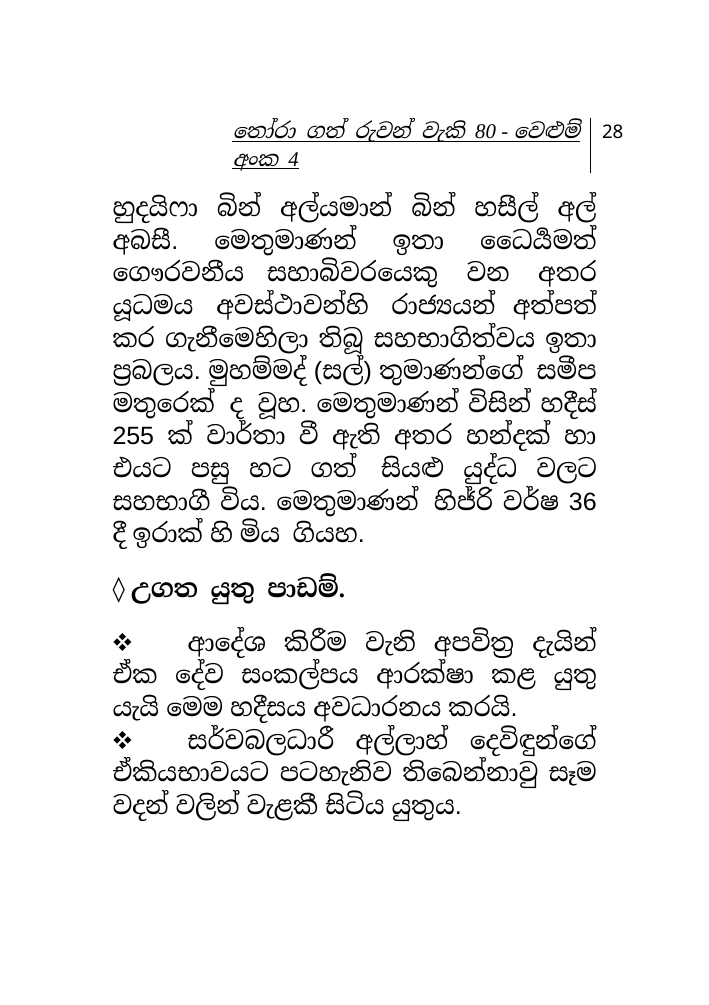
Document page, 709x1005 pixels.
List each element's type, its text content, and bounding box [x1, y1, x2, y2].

list ආදේශ කිරීම වැනි අපවිත්‍ර දැයින් ඒක දේව සංකල්පය ආරක්ෂා කළ යුතු යැයි මෙම හදීසය අවධාරනය කරයි. [111, 626, 597, 724]
list සර්වබලධාරී අල්ලාහ් දෙවිඳුන්ගේ ඒකියභාවයට පටහැනිව තිබෙන්නාවු සෑම වදන් වලින් වැළකී සිටිය යුතුය. [111, 724, 597, 822]
text ◊ උගත යුතු පාඩම්. [112, 571, 597, 606]
text හුදයිෆා බින් අල්යමාන් බින් හසීල් අල් අබසී. මෙතුමාණන් ඉතා ධෛර්‍යමත් ගෞරවනීය සහාබිවරයෙකු වන අතර යූධමය අවස්ථාවන්හි රාජ්‍යයන් අත්පත් කර ගැනීමෙහිලා තිබූ සහභාගිත්වය ඉතා ප්‍රබලය. මුහම්මද් (සල්) තුමාණන්ගේ සමීප මතුරෙක් ද වූහ. මෙතුමාණන් විසින් හදීස් 255 ක් වාර්තා වී ඇති අතර හන්දක් හා එයට පසු හට ගත් සියළු යුද්ධ වලට සහභාගී විය. මෙතුමාණන් හිජ්රි වර්ෂ 36 දී ඉරාක් හි මිය ගියහ. [112, 192, 597, 550]
